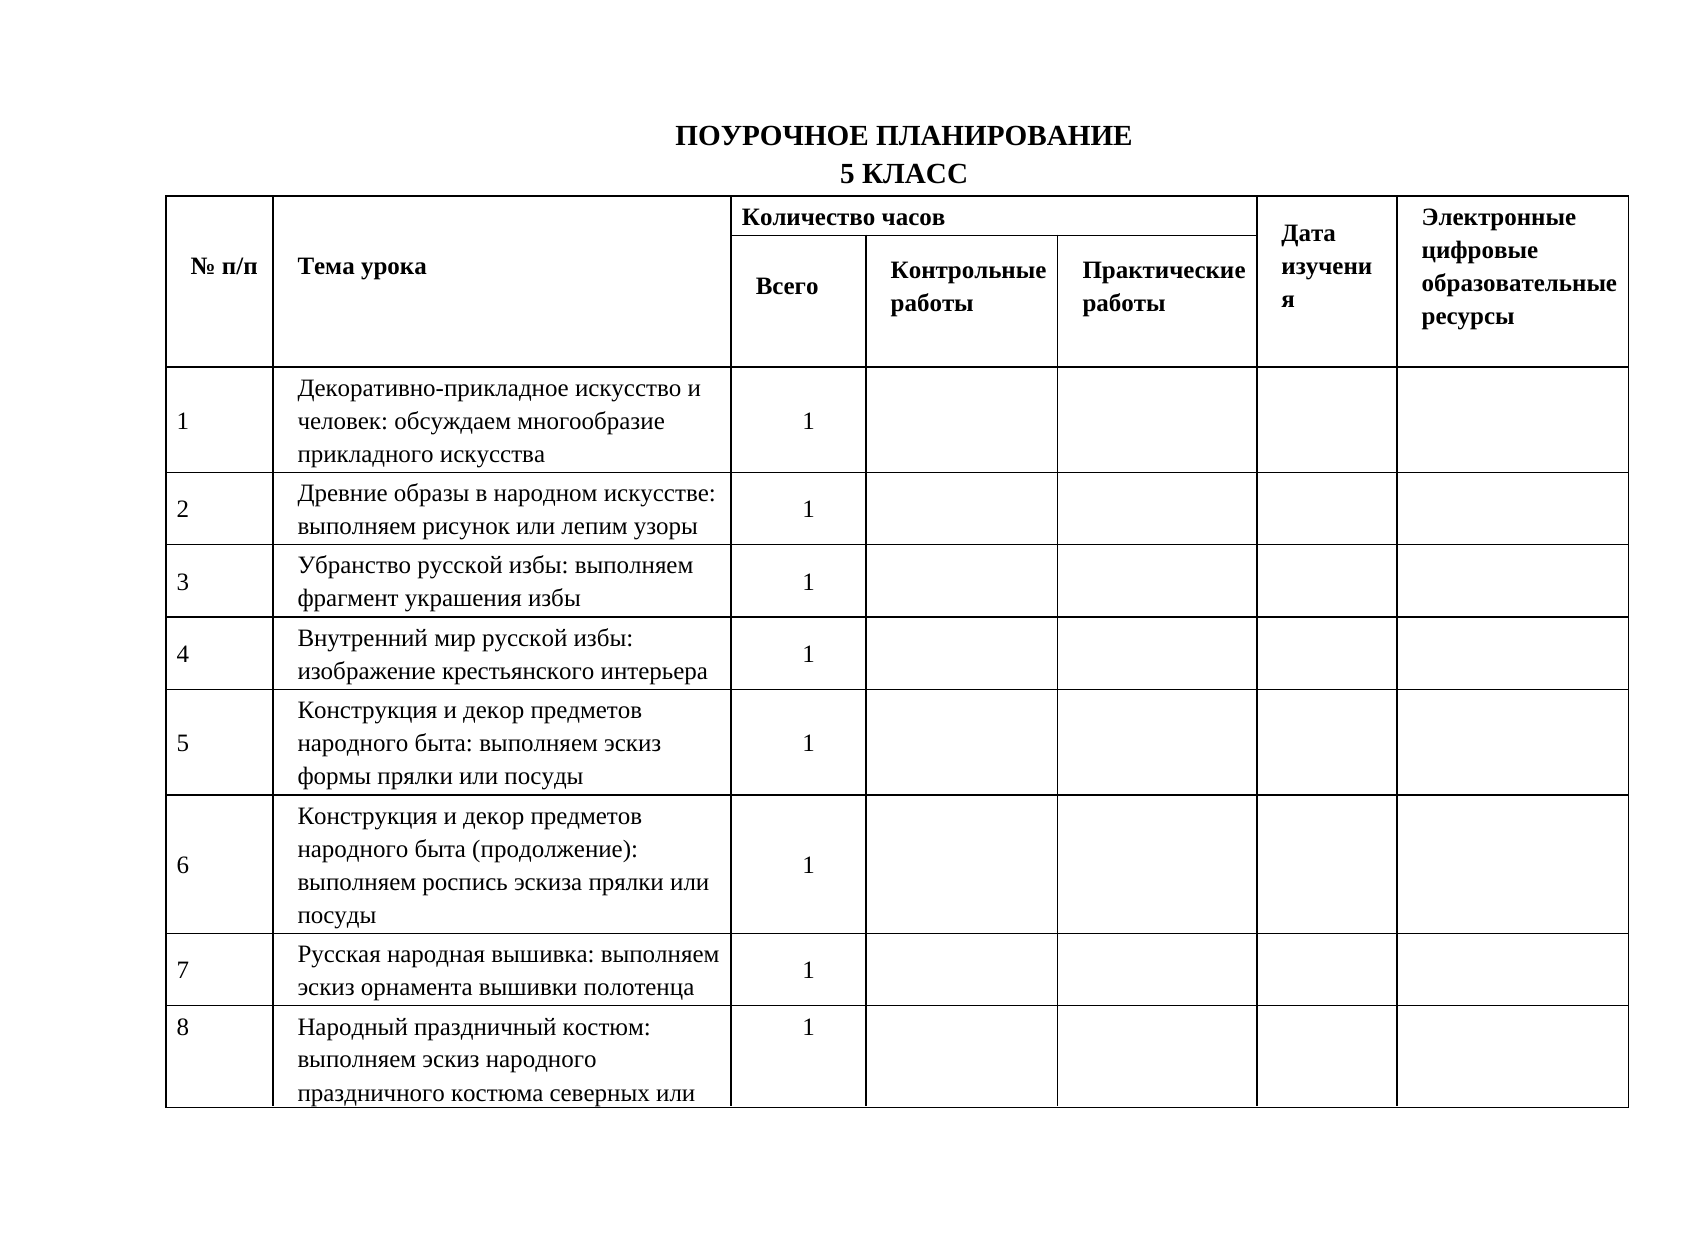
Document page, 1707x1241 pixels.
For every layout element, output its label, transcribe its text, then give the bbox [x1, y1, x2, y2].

text ПОУРОЧНОЕ ПЛАНИРОВАНИЕ [190, 118, 1618, 152]
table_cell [274, 1006, 730, 1106]
table_cell 1 [732, 368, 865, 471]
table_cell [1398, 545, 1628, 616]
table_cell 6 [167, 796, 272, 932]
table_cell [867, 796, 1057, 932]
table_header Электронные цифровые образовательные ресурсы [1398, 197, 1628, 366]
table_cell [1058, 690, 1256, 794]
table_cell [1258, 473, 1396, 544]
table_cell [1398, 690, 1628, 794]
table_cell [1398, 1006, 1628, 1106]
table_cell [1398, 368, 1628, 471]
table_cell Контрольные работы [867, 236, 1057, 366]
table_cell Внутренний мир русской избы: изображение крестьянского интерьера [274, 618, 730, 688]
table_header № п/п [167, 197, 272, 366]
table_header Тема урока [274, 197, 730, 366]
table_header Дата изучения [1258, 197, 1396, 366]
table_cell 2 [167, 473, 272, 544]
table_cell [867, 1006, 1057, 1106]
table_cell [1058, 1006, 1256, 1106]
table_cell Древние образы в народном искусстве: выполняем рисунок или лепим узоры [274, 473, 730, 544]
table_cell [867, 473, 1057, 544]
table_cell [867, 934, 1057, 1005]
table_cell 1 [732, 545, 865, 616]
table_cell 1 [732, 618, 865, 688]
table_cell Декоративно-прикладное искусство и человек: обсуждаем многообразие прикладного искусства [274, 368, 730, 471]
table_cell [1058, 368, 1256, 471]
table_cell 1 [732, 796, 865, 932]
table_cell 8 [167, 1006, 272, 1106]
table_cell 4 [167, 618, 272, 688]
text 5 КЛАСС [190, 157, 1618, 190]
table_cell [1258, 1006, 1396, 1106]
table_cell Конструкция и декор предметов народного быта (продолжение): выполняем роспись эскиза прялки или посуды [274, 796, 730, 932]
table_cell 3 [167, 545, 272, 616]
table_cell [1058, 934, 1256, 1005]
table_cell 1 [732, 690, 865, 794]
table_cell 1 [732, 934, 865, 1005]
table_cell 1 [167, 368, 272, 471]
table_cell [1398, 618, 1628, 688]
table_cell [1258, 545, 1396, 616]
table_cell 5 [167, 690, 272, 794]
table_cell [867, 368, 1057, 471]
table_cell [1258, 934, 1396, 1005]
table_cell [1058, 796, 1256, 932]
table_header Количество часов [732, 197, 1256, 234]
table_cell [1258, 618, 1396, 688]
table_cell [1398, 796, 1628, 932]
table_cell Всего [732, 236, 865, 366]
table_cell [1258, 368, 1396, 471]
table_cell [1258, 690, 1396, 794]
table_cell Практические работы [1058, 236, 1256, 366]
table_cell Убранство русской избы: выполняем фрагмент украшения избы [274, 545, 730, 616]
table_cell [1398, 473, 1628, 544]
table_cell [867, 545, 1057, 616]
table_cell [1058, 618, 1256, 688]
table_cell Конструкция и декор предметов народного быта: выполняем эскиз формы прялки или посуды [274, 690, 730, 794]
table_cell 7 [167, 934, 272, 1005]
table_cell Русская народная вышивка: выполняем эскиз орнамента вышивки полотенца [274, 934, 730, 1005]
table_cell [867, 618, 1057, 688]
table_cell [1398, 934, 1628, 1005]
table_cell 1 [732, 473, 865, 544]
table_cell [1058, 473, 1256, 544]
table_cell [1258, 796, 1396, 932]
table_cell [867, 690, 1057, 794]
table_cell [1058, 545, 1256, 616]
table_cell 1 [732, 1006, 865, 1106]
